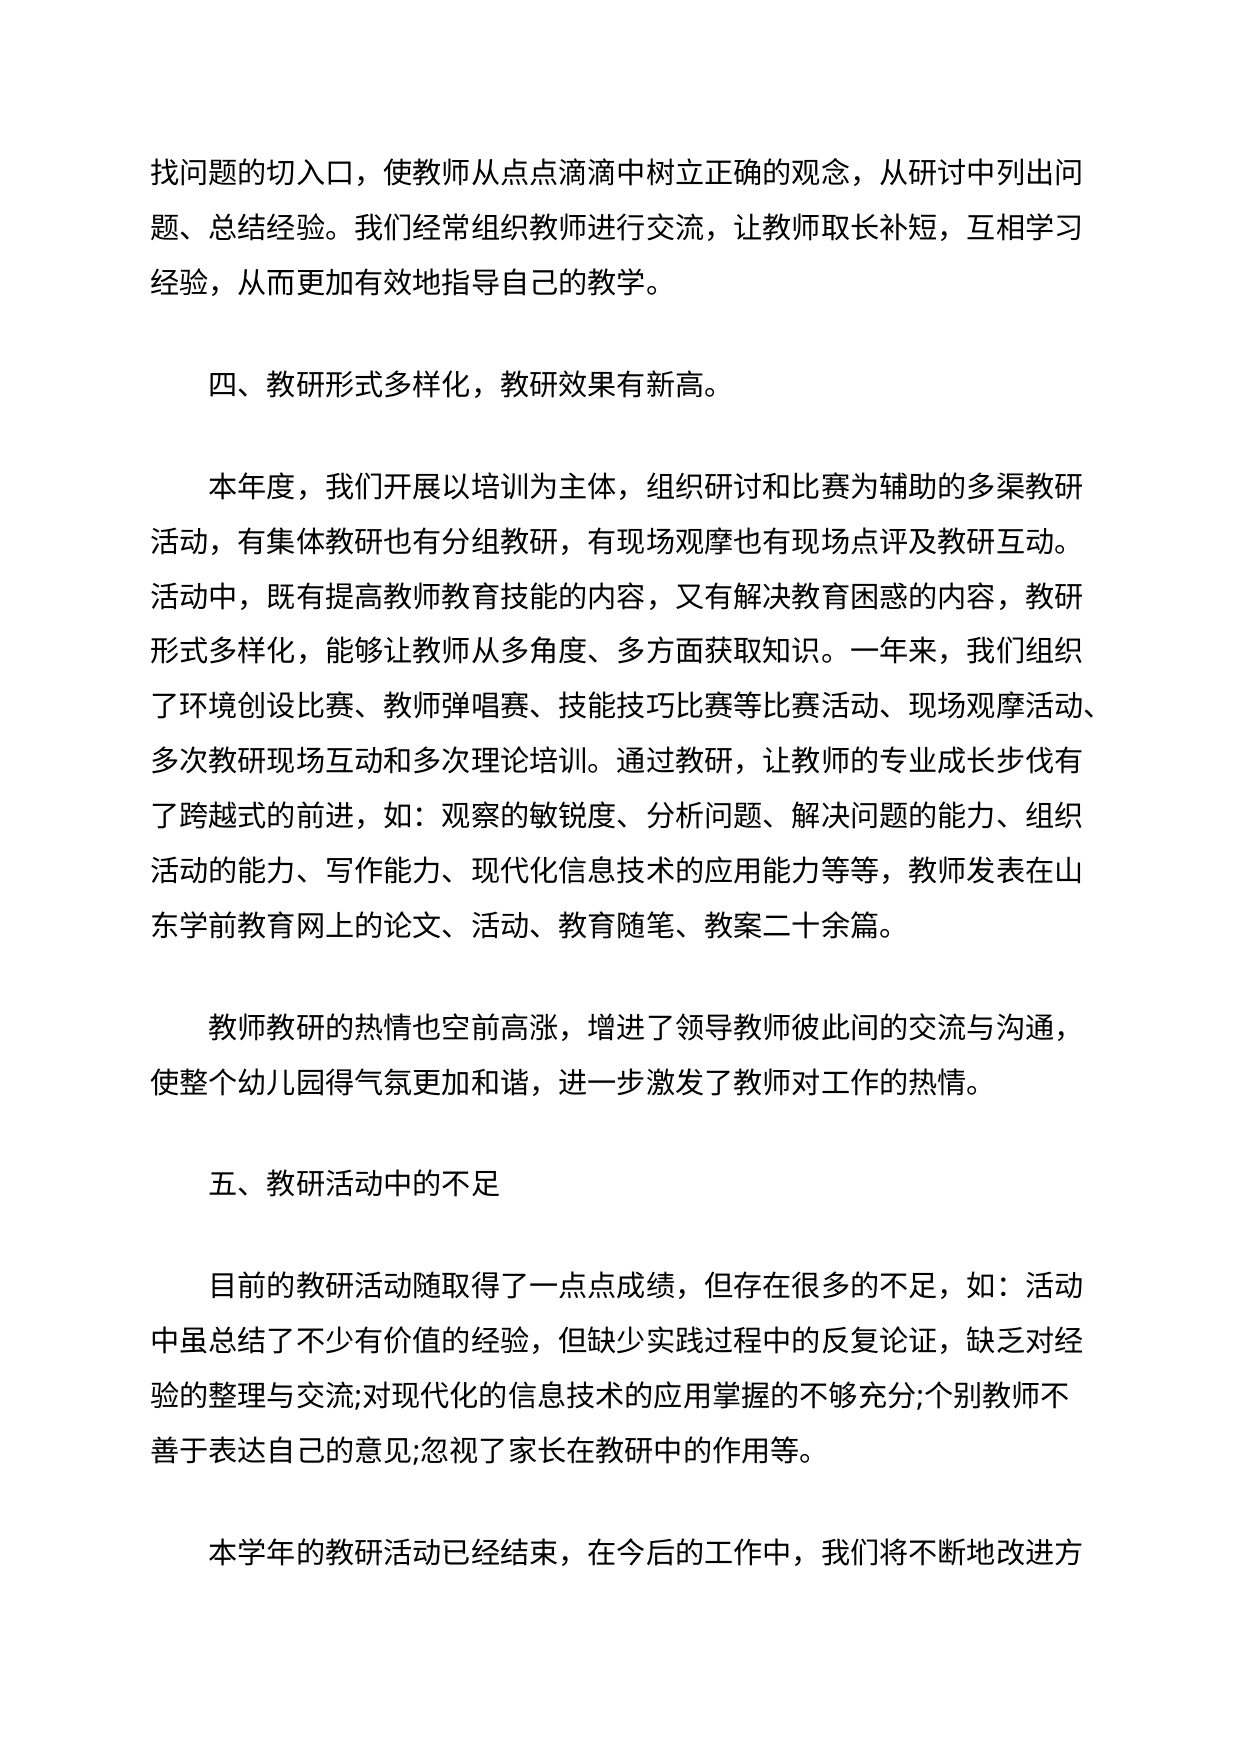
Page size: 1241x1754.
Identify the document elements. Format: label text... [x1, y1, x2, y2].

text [150, 1529, 1090, 1572]
text 目前的教研活动随取得了一点点成绩，但存在很多的不足，如：活动中虽总结了不少有价值的经验，但缺少实践过程中的反复论证，缺乏对经验的整理与交流;对现代化的信息技术的应用掌握的不够充分;个别教师不善于表达自己的意见;忽视了家长在教研中的作用等。 [150, 1263, 1090, 1470]
text 教师教研的热情也空前高涨，增进了领导教师彼此间的交流与沟通，使整个幼儿园得气氛更加和谐，进一步激发了教师对工作的热情。 [150, 1004, 1090, 1101]
text 五、教研活动中的不足 [150, 1161, 1090, 1203]
text 本年度，我们开展以培训为主体，组织研讨和比赛为辅助的多渠教研活动，有集体教研也有分组教研，有现场观摩也有现场点评及教研互动。活动中，既有提高教师教育技能的内容，又有解决教育困惑的内容，教研形式多样化，能够让教师从多角度、多方面获取知识。一年来，我们组织了环境创设比赛、教师弹唱赛、技能技巧比赛等比赛活动、现场观摩活动、多次教研现场互动和多次理论培训。通过教研，让教师的专业成长步伐有了跨越式的前进，如：观察的敏锐度、分析问题、解决问题的能力、组织活动的能力、写作能力、现代化信息技术的应用能力等等，教师发表在山东学前教育网上的论文、活动、教育随笔、教案二十余篇。 [150, 463, 1090, 945]
text 四、教研形式多样化，教研效果有新高。 [150, 362, 1090, 404]
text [150, 150, 1090, 302]
